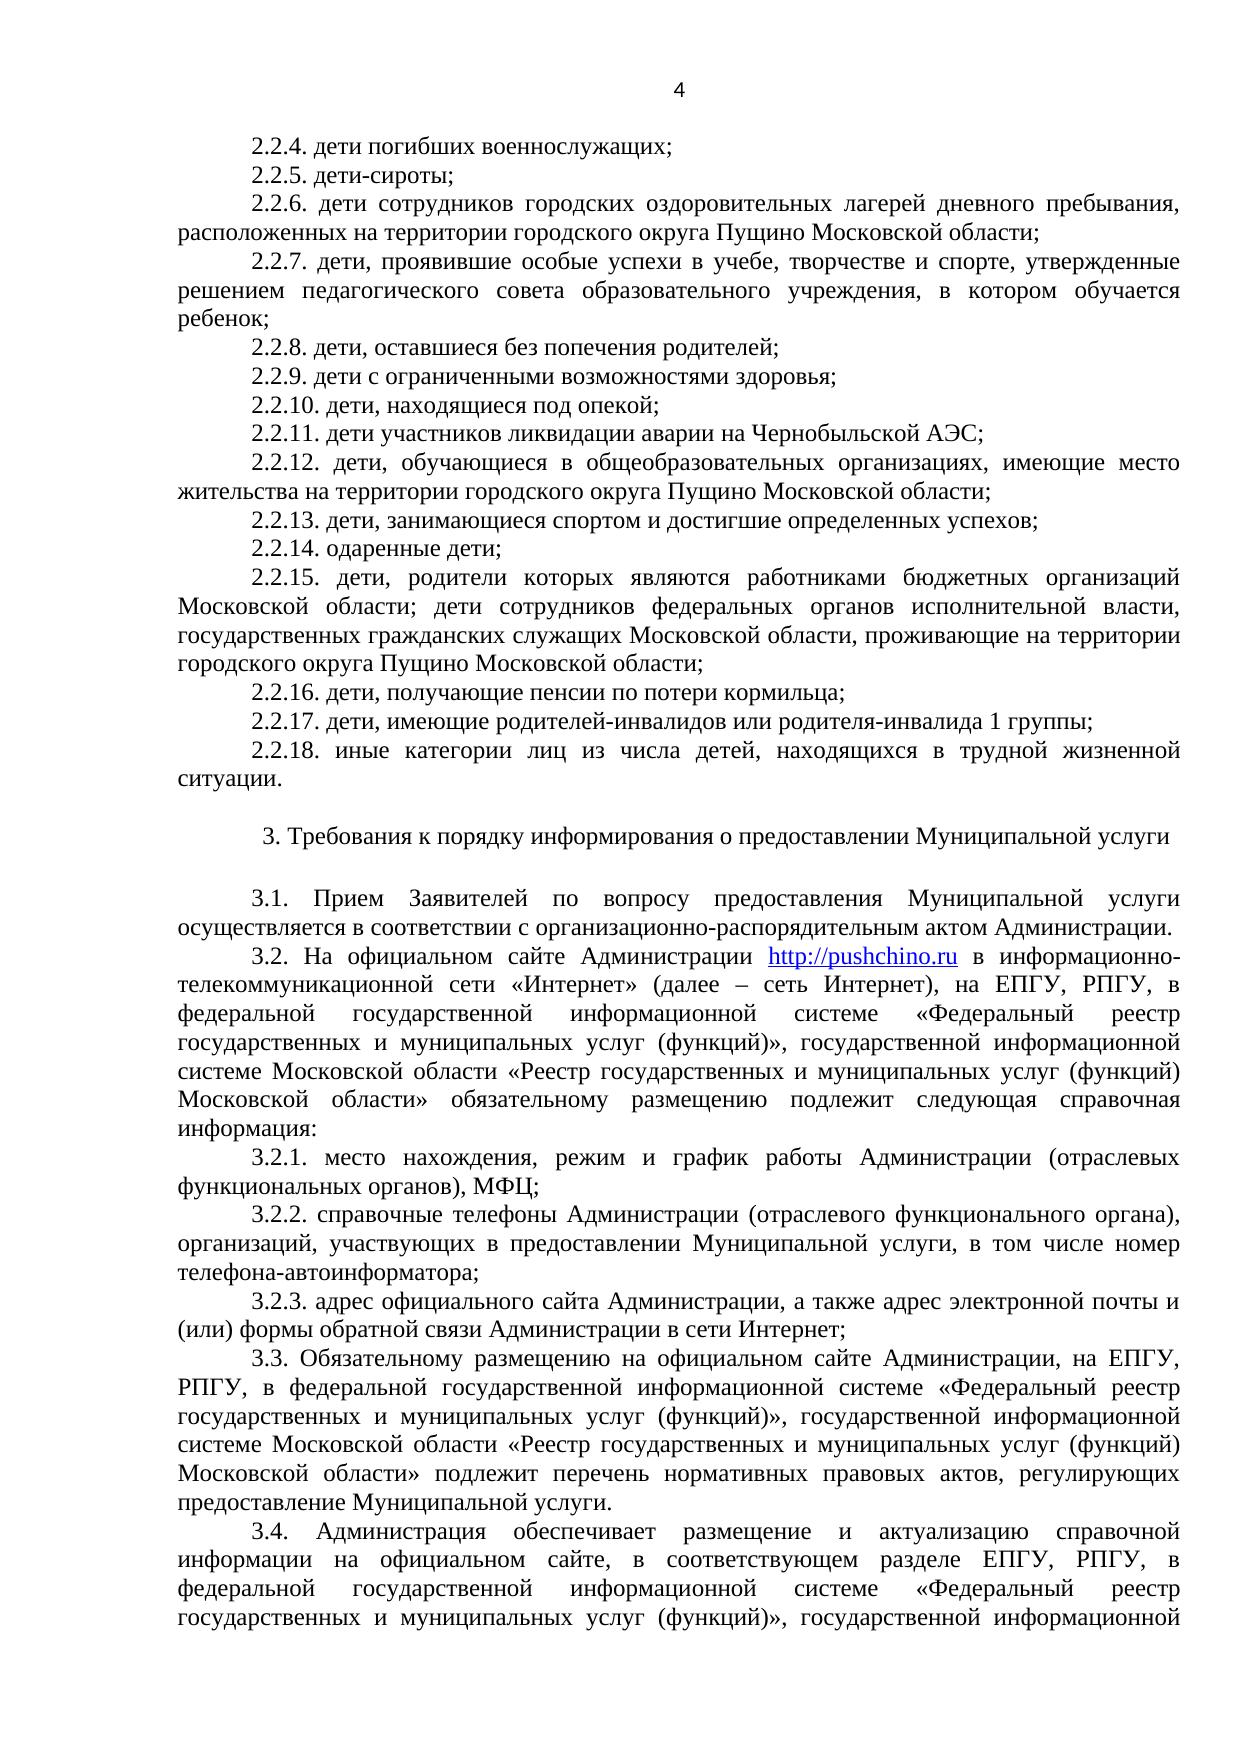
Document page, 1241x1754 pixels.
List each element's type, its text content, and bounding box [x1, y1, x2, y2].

text 2.2.18. иные категории лиц из числа детей, находящихся в трудной жизненной ситуации. [177, 735, 1181, 792]
text 2.2.11. дети участников ликвидации аварии на Чернобыльской АЭС; [177, 418, 1181, 447]
text 2.2.15. дети, родители которых являются работниками бюджетных организаций Московской области; дети сотрудников федеральных органов исполнительной власти, государственных гражданских служащих Московской области, проживающие на территории городского округа Пущино Московской области; [177, 562, 1181, 677]
text 3. Требования к порядку информирования о предоставлении Муниципальной услуги [177, 821, 1181, 850]
text 3.1. Прием Заявителей по вопросу предоставления Муниципальной услуги осуществляется в соответствии с организационно-распорядительным актом Администрации. [177, 883, 1181, 941]
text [177, 1516, 1181, 1631]
text 2.2.6. дети сотрудников городских оздоровительных лагерей дневного пребывания, расположенных на территории городского округа Пущино Московской области; [177, 188, 1181, 246]
text 2.2.17. дети, имеющие родителей-инвалидов или родителя-инвалида 1 группы; [177, 706, 1181, 735]
text 3.2.1. место нахождения, режим и график работы Администрации (отраслевых функциональных органов), МФЦ; [177, 1142, 1181, 1199]
text 3.2.2. справочные телефоны Администрации (отраслевого функционального органа), организаций, участвующих в предоставлении Муниципальной услуги, в том числе номер телефона-автоинформатора; [177, 1199, 1181, 1286]
text 2.2.13. дети, занимающиеся спортом и достигшие определенных успехов; [177, 505, 1181, 533]
text 2.2.4. дети погибших военнослужащих; [177, 131, 1181, 160]
text 2.2.14. одаренные дети; [177, 533, 1181, 562]
text 2.2.9. дети с ограниченными возможностями здоровья; [177, 361, 1181, 390]
text 2.2.10. дети, находящиеся под опекой; [177, 390, 1181, 418]
text 3.2.3. адрес официального сайта Администрации, а также адрес электронной почты и (или) формы обратной связи Администрации в сети Интернет; [177, 1286, 1181, 1343]
text 2.2.12. дети, обучающиеся в общеобразовательных организациях, имеющие место жительства на территории городского округа Пущино Московской области; [177, 447, 1181, 505]
text 2.2.8. дети, оставшиеся без попечения родителей; [177, 332, 1181, 361]
text 2.2.16. дети, получающие пенсии по потери кормильца; [177, 677, 1181, 706]
text 3.2. На официальном сайте Администрации http://pushchino.ru в информационно-телекоммуникационной сети «Интернет» (далее – сеть Интернет), на ЕПГУ, РПГУ, в федеральной государственной информационной системе «Федеральный реестр государственных и муниципальных услуг (функций)», государственной информационной системе Московской области «Реестр государственных и муниципальных услуг (функций) Московской области» обязательному размещению подлежит следующая справочная информация: [177, 941, 1181, 1142]
text 3.3. Обязательному размещению на официальном сайте Администрации, на ЕПГУ, РПГУ, в федеральной государственной информационной системе «Федеральный реестр государственных и муниципальных услуг (функций)», государственной информационной системе Московской области «Реестр государственных и муниципальных услуг (функций) Московской области» подлежит перечень нормативных правовых актов, регулирующих предоставление Муниципальной услуги. [177, 1343, 1181, 1516]
text 2.2.5. дети-сироты; [177, 160, 1181, 188]
text 2.2.7. дети, проявившие особые успехи в учебе, творчестве и спорте, утвержденные решением педагогического совета образовательного учреждения, в котором обучается ребенок; [177, 246, 1181, 332]
